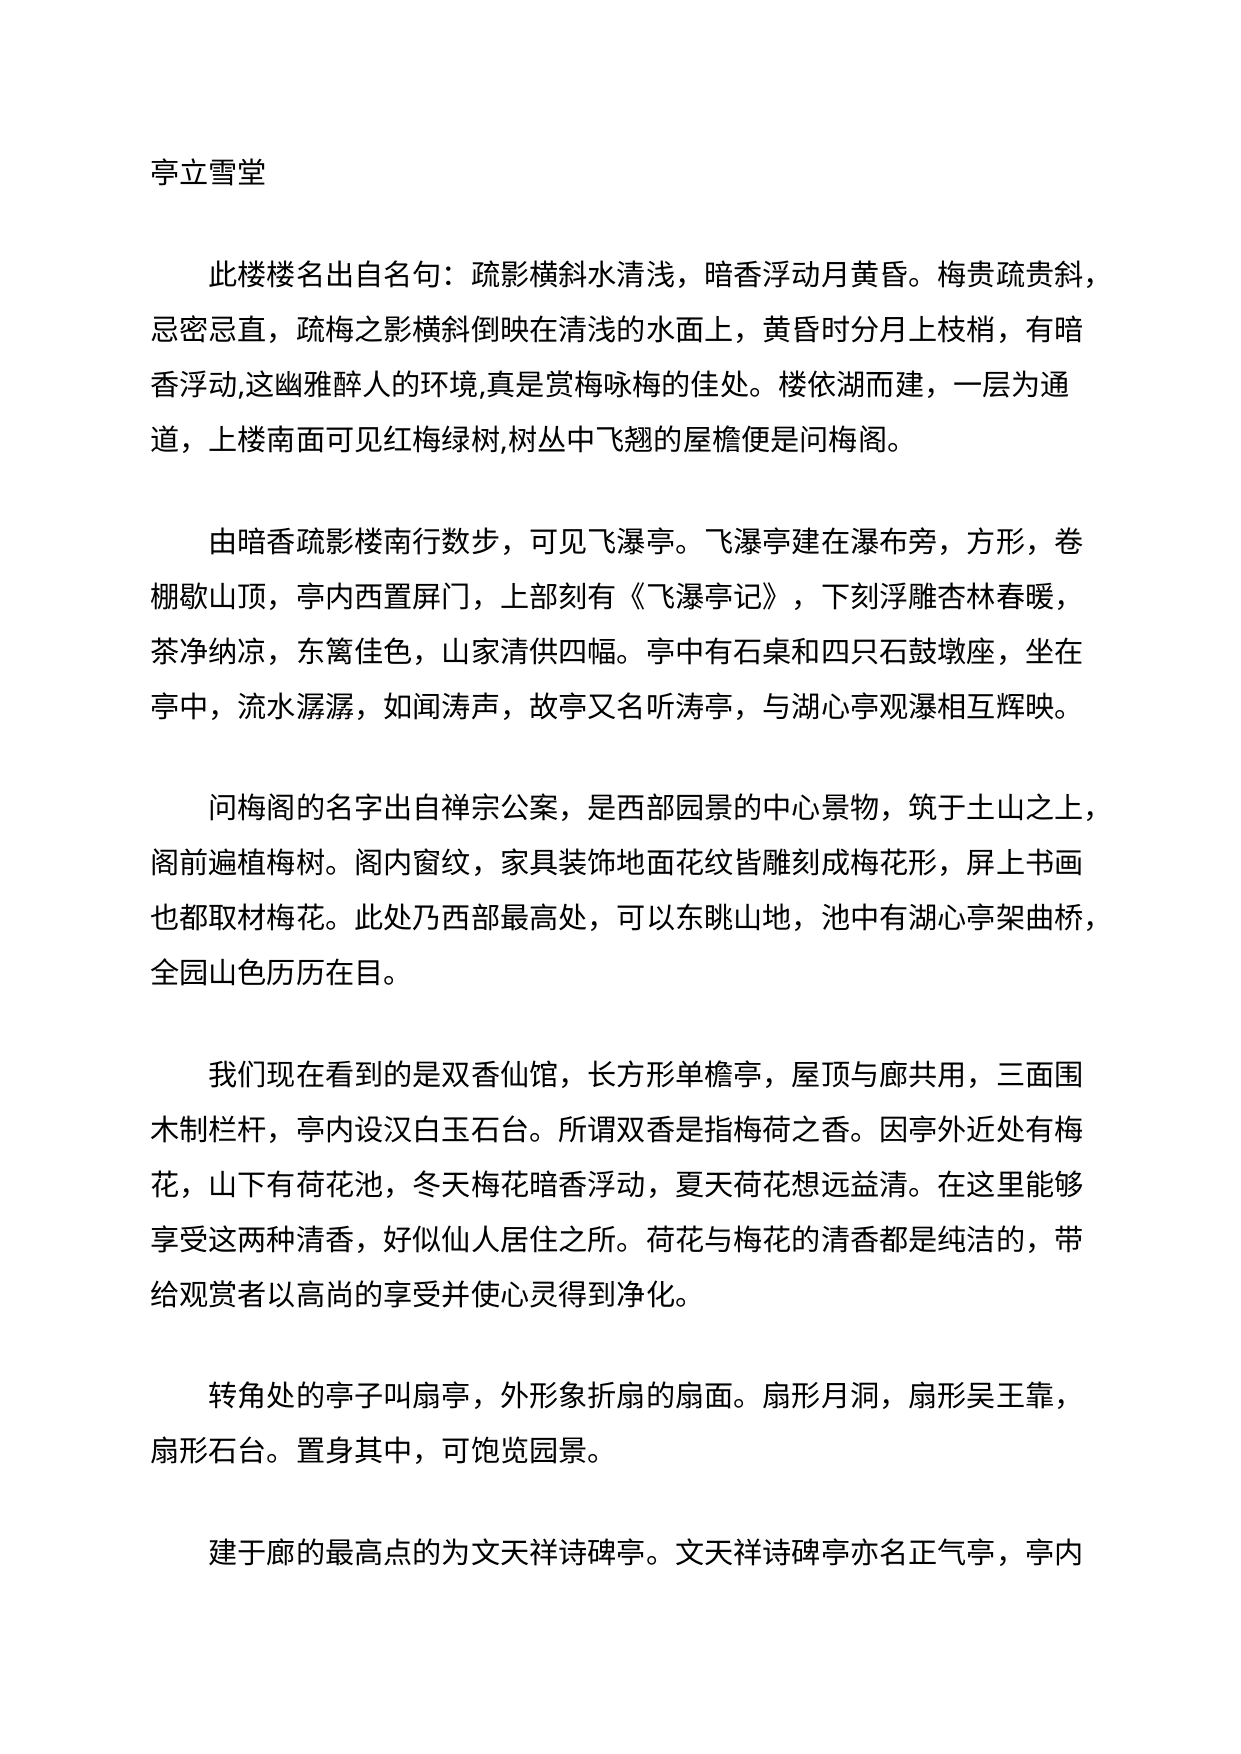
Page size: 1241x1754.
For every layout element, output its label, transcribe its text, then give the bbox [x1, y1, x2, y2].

text 我们现在看到的是双香仙馆，长方形单檐亭，屋顶与廊共用，三面围木制栏杆，亭内设汉白玉石台。所谓双香是指梅荷之香。因亭外近处有梅花，山下有荷花池，冬天梅花暗香浮动，夏天荷花想远益清。在这里能够享受这两种清香，好似仙人居住之所。荷花与梅花的清香都是纯洁的，带给观赏者以高尚的享受并使心灵得到净化。 [150, 1051, 1090, 1313]
text 问梅阁的名字出自禅宗公案，是西部园景的中心景物，筑于土山之上，阁前遍植梅树。阁内窗纹，家具装饰地面花纹皆雕刻成梅花形，屏上书画也都取材梅花。此处乃西部最高处，可以东眺山地，池中有湖心亭架曲桥，全园山色历历在目。 [150, 785, 1090, 992]
text 由暗香疏影楼南行数步，可见飞瀑亭。飞瀑亭建在瀑布旁，方形，卷棚歇山顶，亭内西置屏门，上部刻有《飞瀑亭记》，下刻浮雕杏林春暖，茶净纳凉，东篱佳色，山家清供四幅。亭中有石桌和四只石鼓墩座，坐在亭中，流水潺潺，如闻涛声，故亭又名听涛亭，与湖心亭观瀑相互辉映。 [150, 518, 1090, 726]
text 转角处的亭子叫扇亭，外形象折扇的扇面。扇形月洞，扇形吴王靠，扇形石台。置身其中，可饱览园景。 [150, 1373, 1090, 1470]
text 此楼楼名出自名句：疏影横斜水清浅，暗香浮动月黄昏。梅贵疏贵斜，忌密忌直，疏梅之影横斜倒映在清浅的水面上，黄昏时分月上枝梢，有暗香浮动,这幽雅醉人的环境,真是赏梅咏梅的佳处。楼依湖而建，一层为通道，上楼南面可见红梅绿树,树丛中飞翘的屋檐便是问梅阁。 [150, 252, 1090, 459]
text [150, 150, 1090, 192]
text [150, 1529, 1090, 1572]
